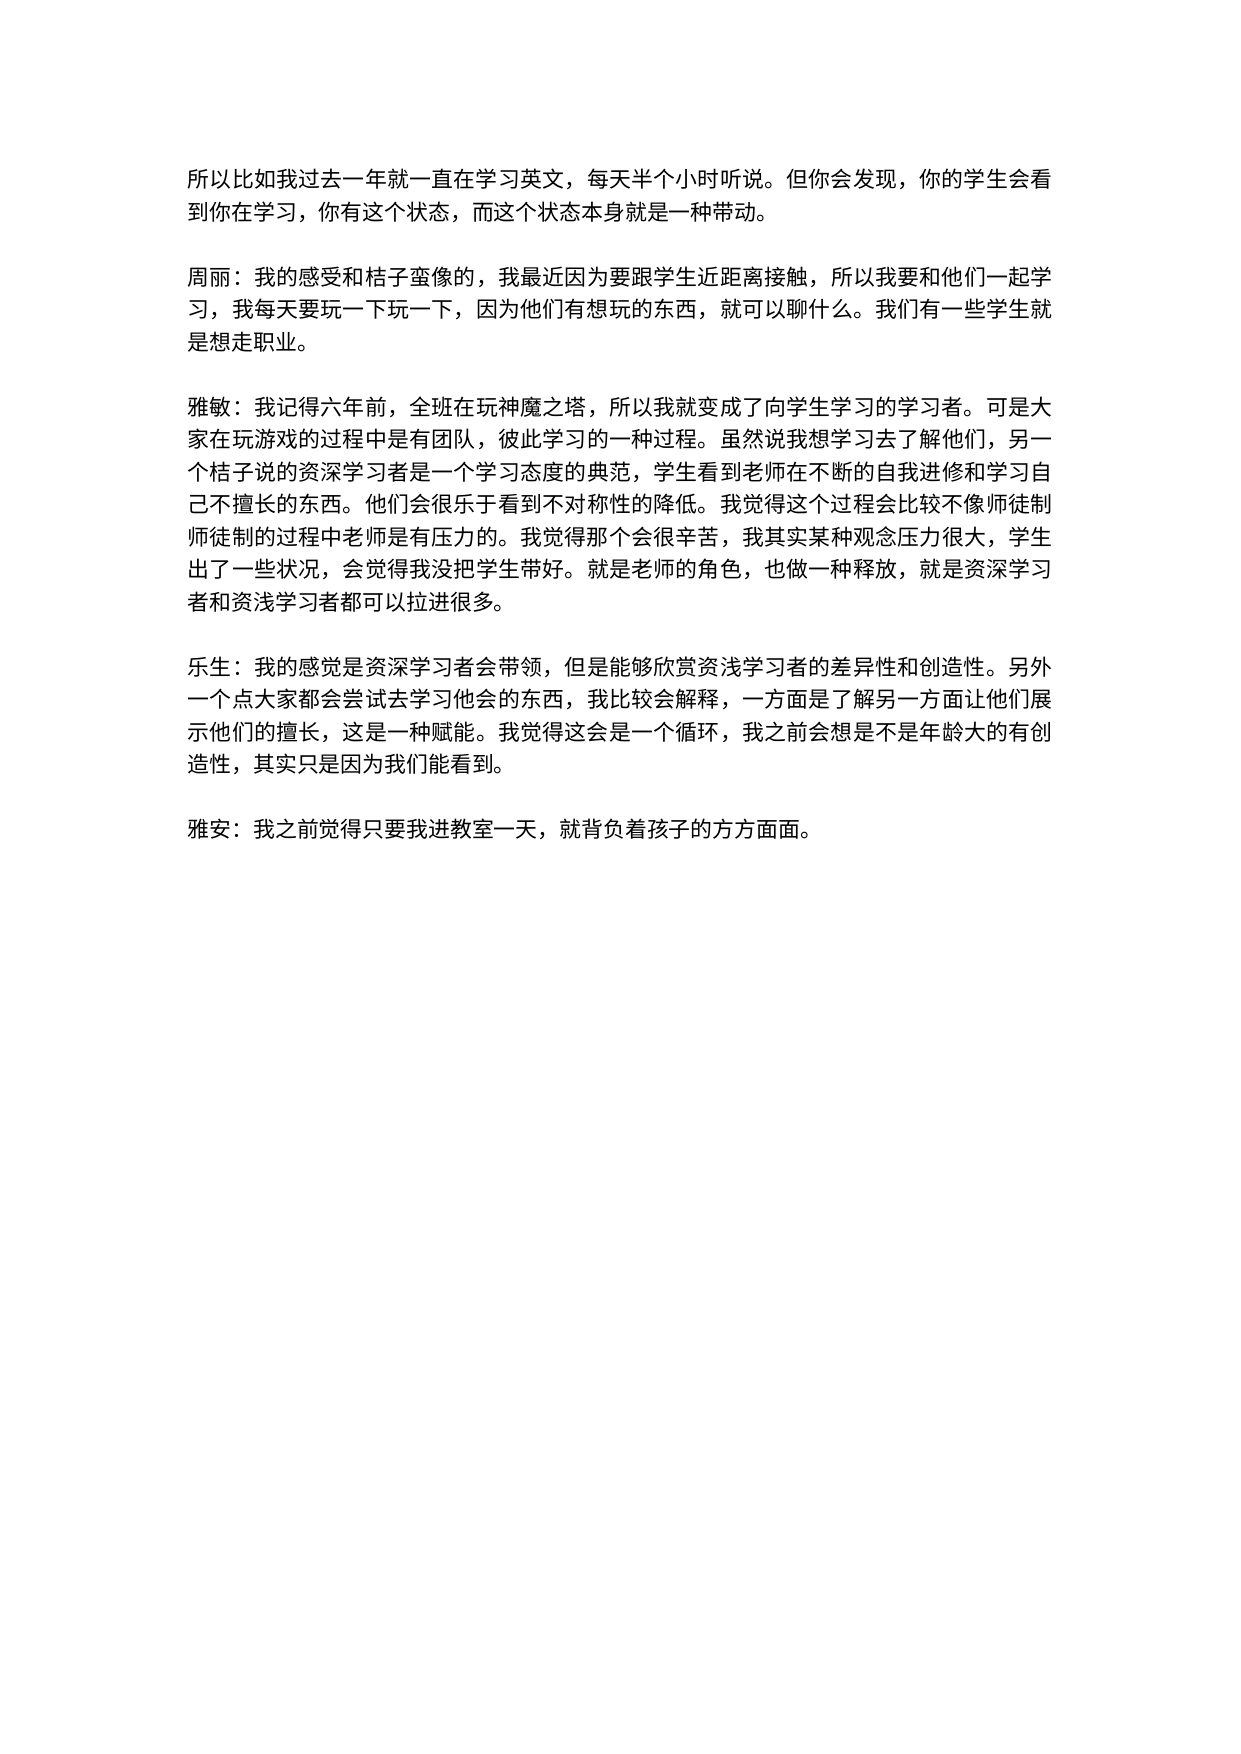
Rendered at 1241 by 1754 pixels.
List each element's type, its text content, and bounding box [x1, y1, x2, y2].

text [187, 162, 1053, 227]
text 乐生：我的感觉是资深学习者会带领，但是能够欣赏资浅学习者的差异性和创造性。另外一个点大家都会尝试去学习他会的东西，我比较会解释，一方面是了解另一方面让他们展示他们的擅长，这是一种赋能。我觉得这会是一个循环，我之前会想是不是年龄大的有创造性，其实只是因为我们能看到。 [187, 649, 1053, 779]
text 周丽：我的感受和桔子蛮像的，我最近因为要跟学生近距离接触，所以我要和他们一起学习，我每天要玩一下玩一下，因为他们有想玩的东西，就可以聊什么。我们有一些学生就是想走职业。 [187, 259, 1053, 357]
text 雅敏：我记得六年前，全班在玩神魔之塔，所以我就变成了向学生学习的学习者。可是大家在玩游戏的过程中是有团队，彼此学习的一种过程。虽然说我想学习去了解他们，另一个桔子说的资深学习者是一个学习态度的典范，学生看到老师在不断的自我进修和学习自己不擅长的东西。他们会很乐于看到不对称性的降低。我觉得这个过程会比较不像师徒制，师徒制的过程中老师是有压力的。我觉得那个会很辛苦，我其实某种观念压力很大，学生出了一些状况，会觉得我没把学生带好。就是老师的角色，也做一种释放，就是资深学习者和资浅学习者都可以拉进很多。 [187, 389, 1053, 617]
text 雅安：我之前觉得只要我进教室一天，就背负着孩子的方方面面。 [187, 812, 1053, 844]
